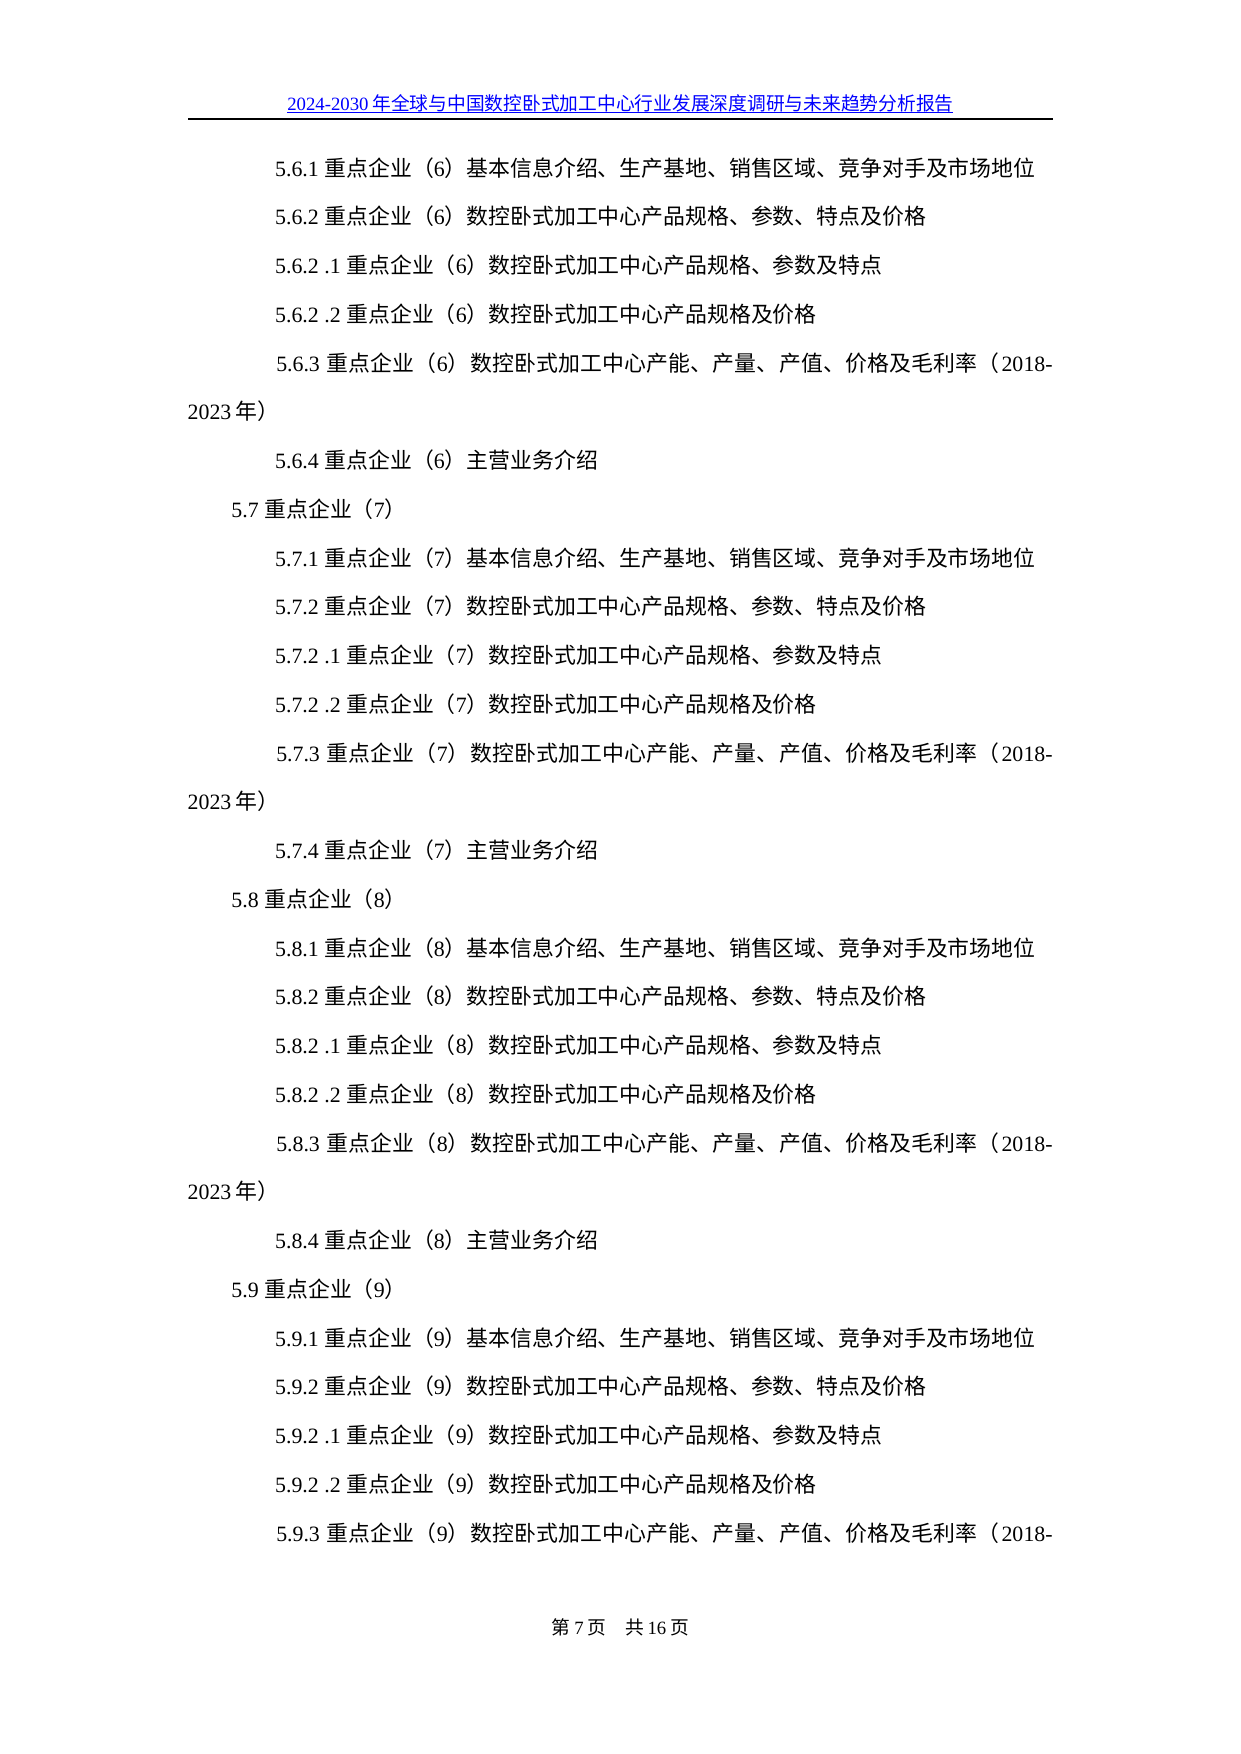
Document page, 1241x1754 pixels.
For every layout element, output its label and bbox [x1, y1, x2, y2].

text [187, 150, 1053, 1548]
